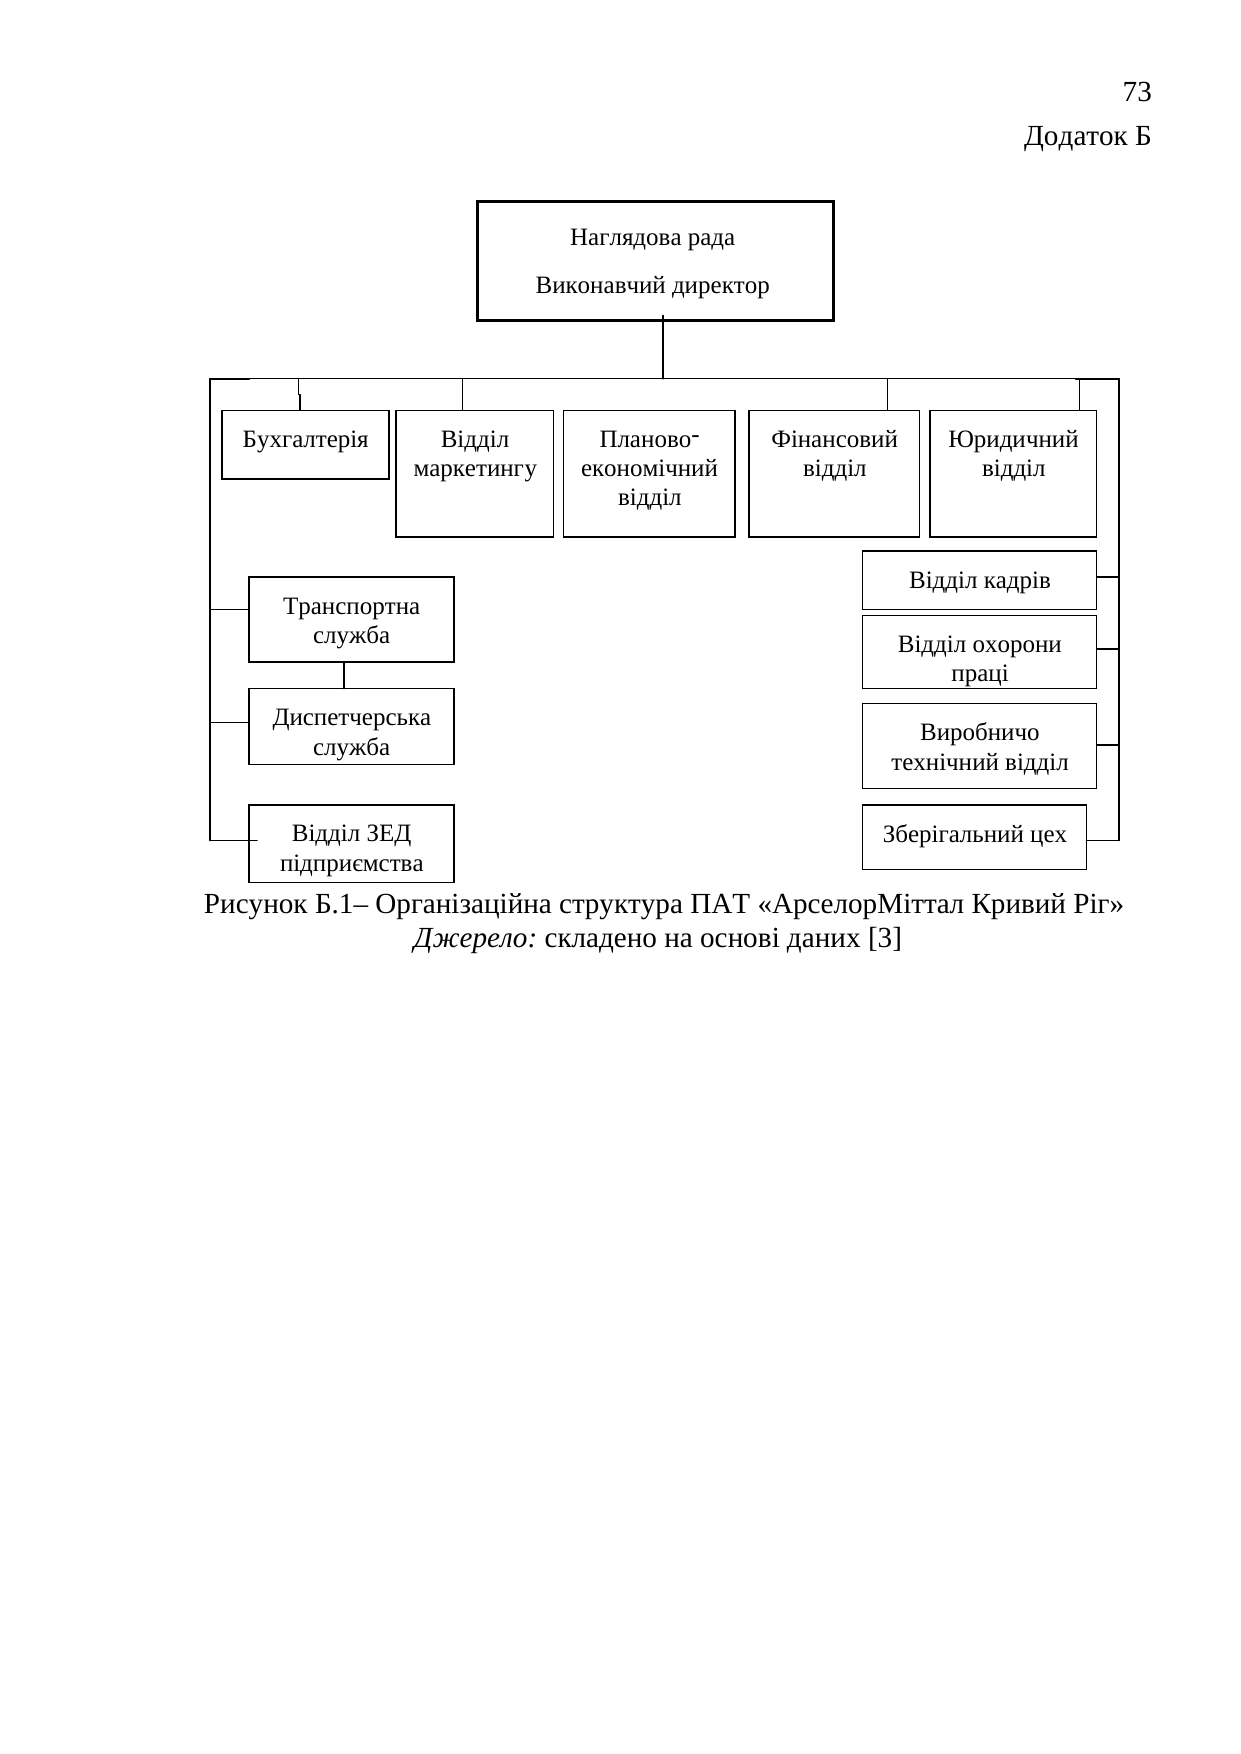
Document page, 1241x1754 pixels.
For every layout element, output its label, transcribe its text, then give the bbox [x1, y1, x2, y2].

text Додаток Б [177, 118, 1152, 152]
text Рисунок Б.1– Організаційна структура ПАТ «АрселорМіттал Кривий Ріг» [177, 887, 1151, 920]
text Джерело: складено на основі даних [3] [177, 920, 1138, 954]
